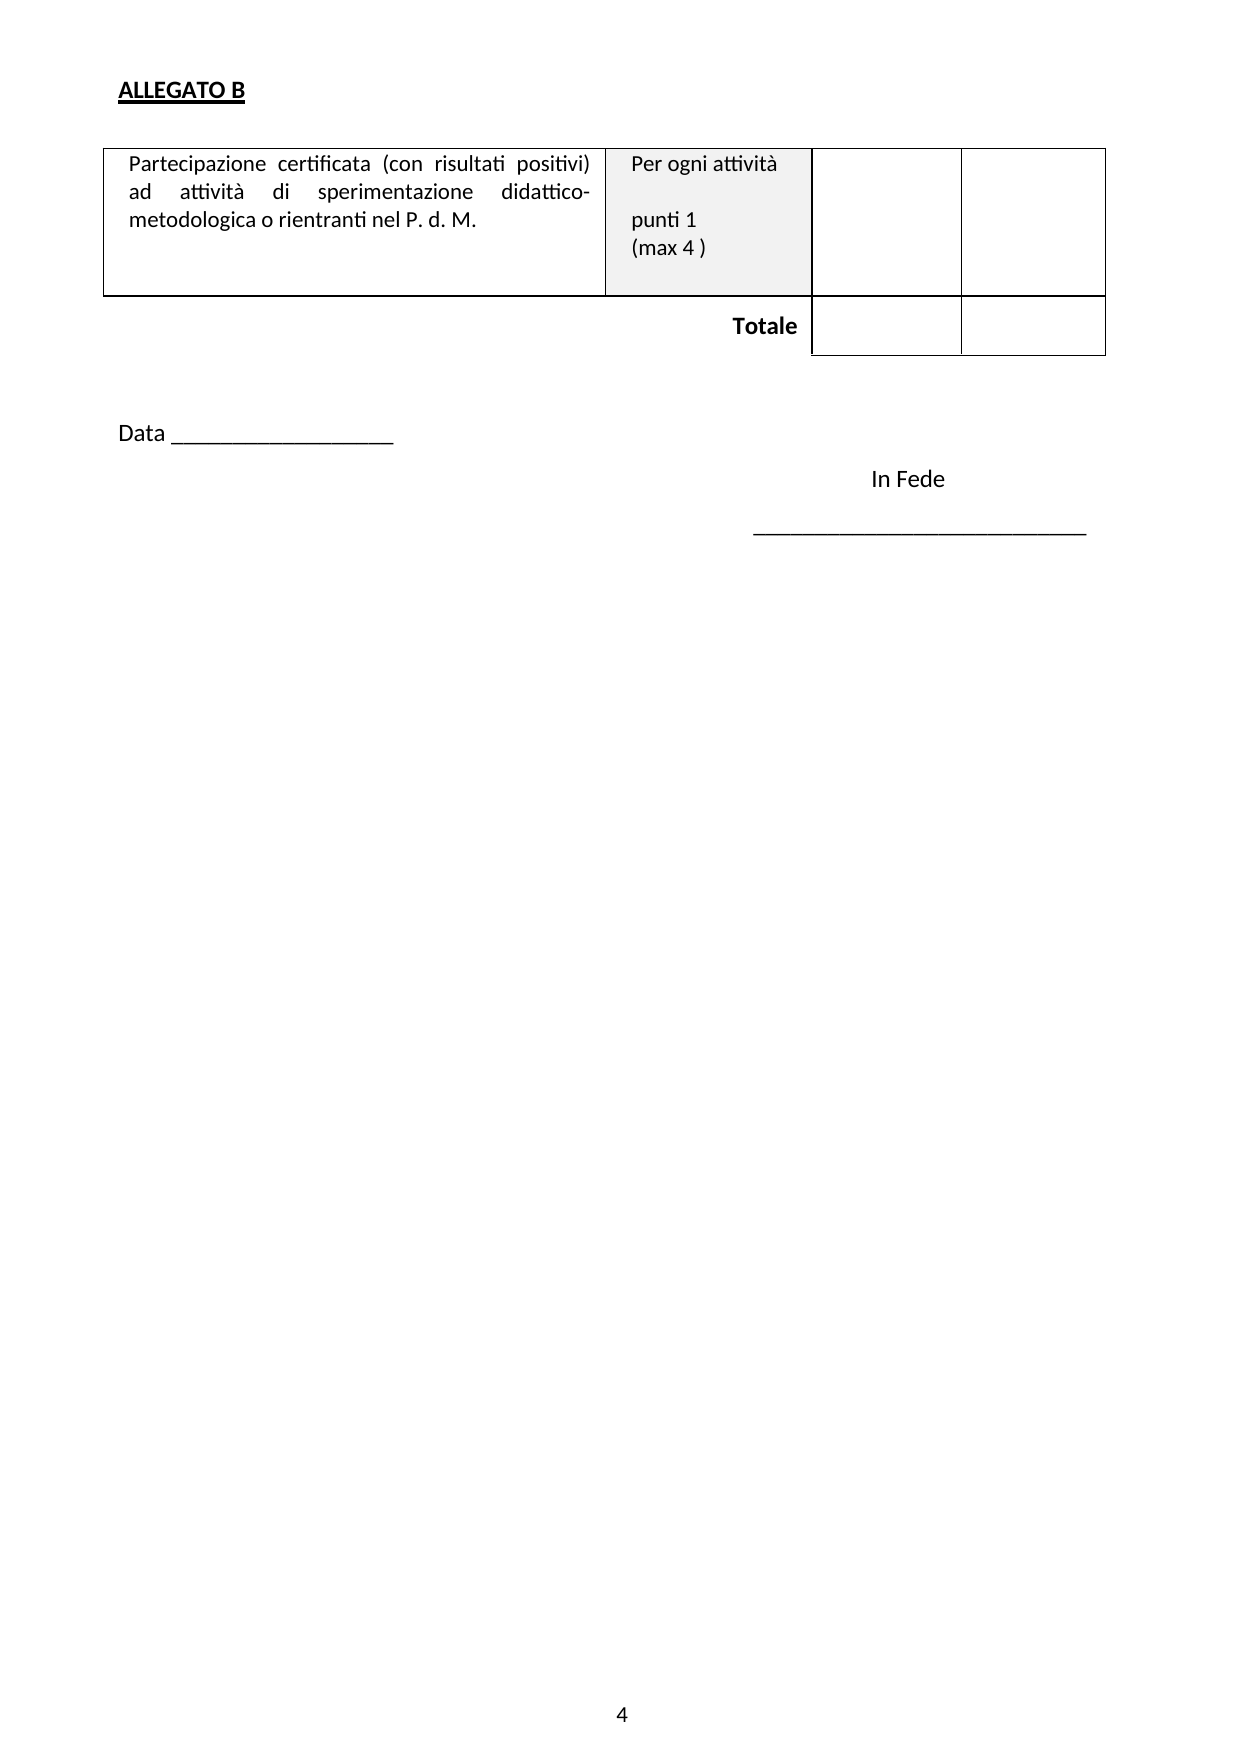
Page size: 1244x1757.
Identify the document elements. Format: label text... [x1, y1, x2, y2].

text ___________________________ [753, 508, 1126, 539]
table_cell Partecipazione certificata (con risultati positivi) ad attività di sperimentazione didattico-metodologica o rientranti nel P. d. M. [104, 149, 605, 295]
table_cell Per ogni attività punti 1 (max 4 ) [606, 149, 811, 295]
text In Fede [871, 463, 1126, 493]
text Data __________________ [118, 417, 1126, 448]
table_cell [813, 149, 961, 295]
table_cell Totale [103, 297, 811, 354]
table_cell [962, 297, 1105, 354]
table_cell [813, 297, 961, 354]
table_cell [962, 149, 1105, 295]
